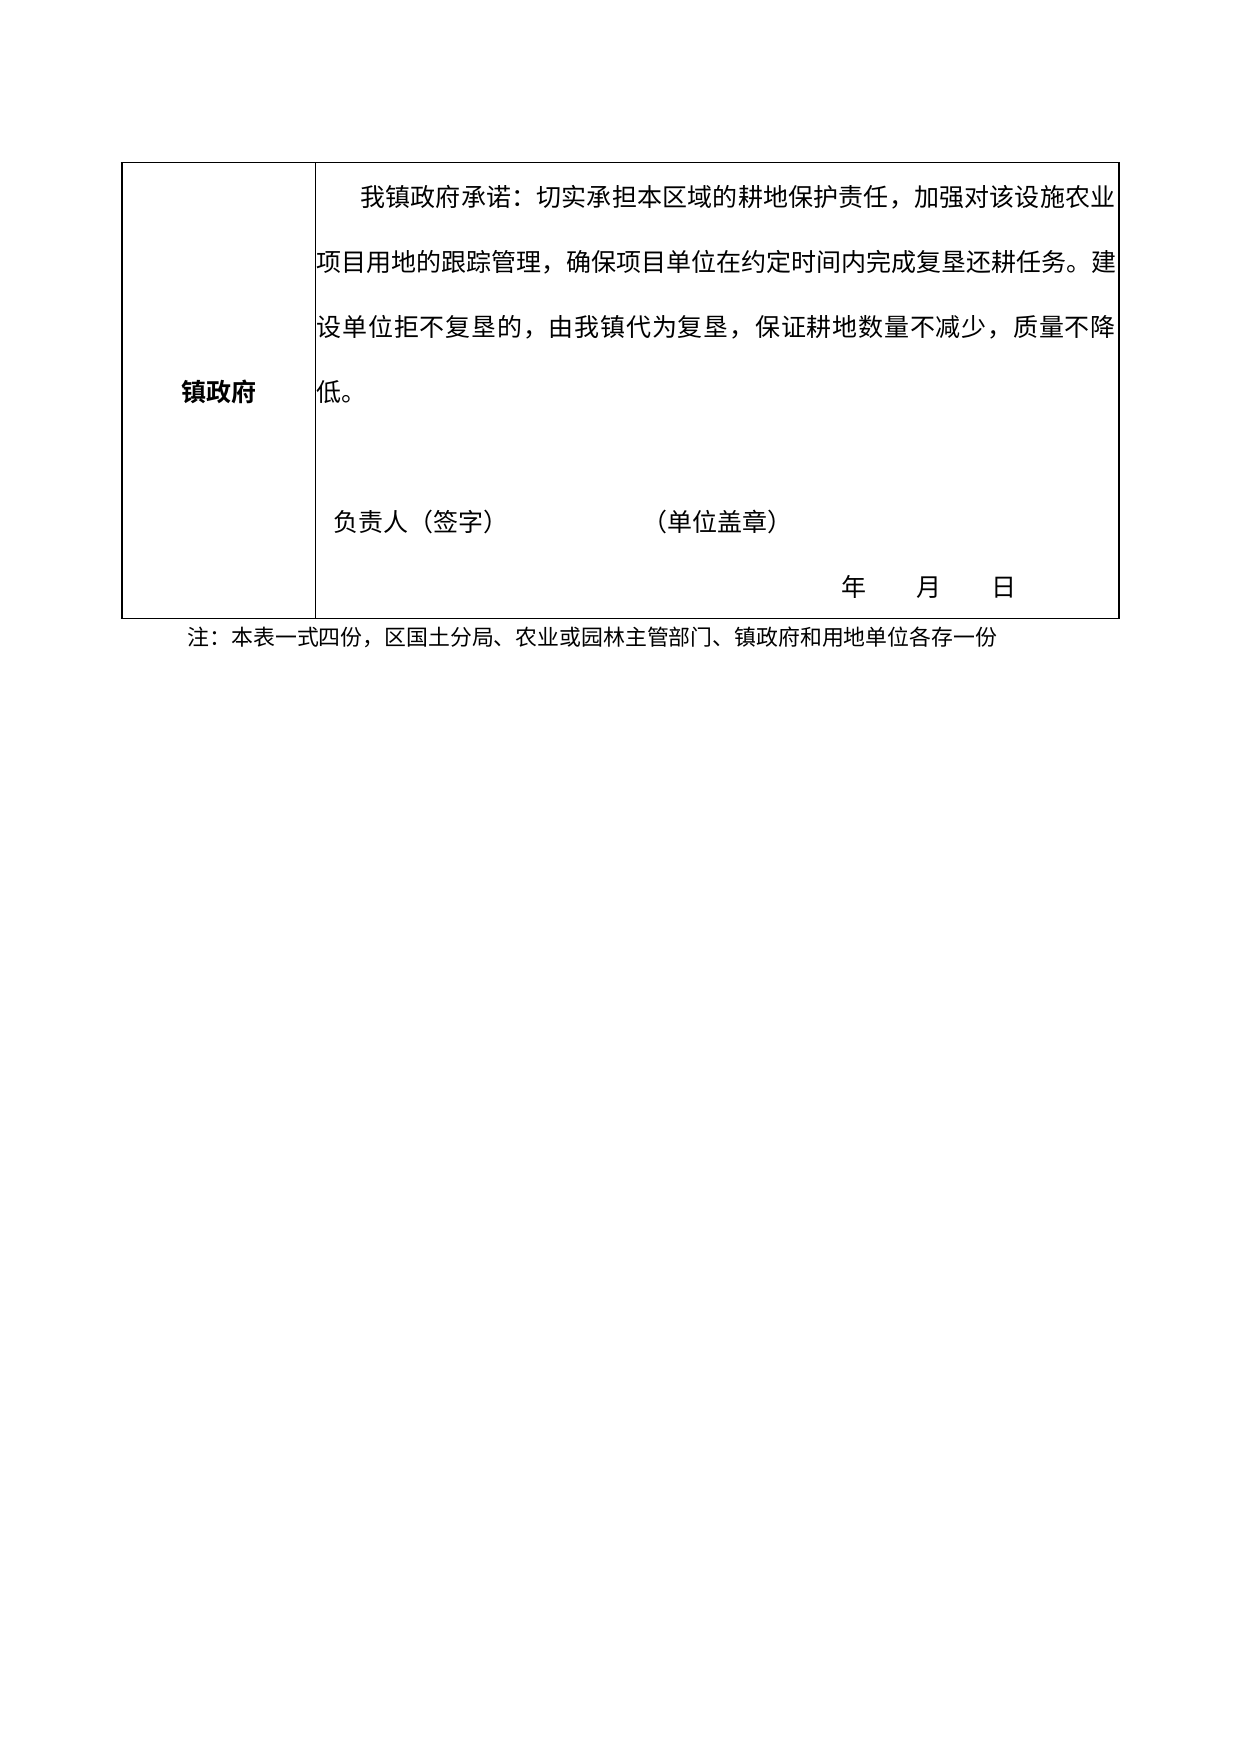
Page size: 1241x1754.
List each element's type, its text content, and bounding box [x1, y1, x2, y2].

text 注：本表一式四份，区国土分局、农业或园林主管部门、镇政府和用地单位各存一份 [187, 619, 1053, 652]
table_cell 我镇政府承诺：切实承担本区域的耕地保护责任，加强对该设施农业项目用地的跟踪管理，确保项目单位在约定时间内完成复垦还耕任务。建设单位拒不复垦的，由我镇代为复垦，保证耕地数量不减少，质量不降低。 负责人（签字） （单位盖章） 年 月 日 [316, 163, 1118, 618]
table_cell 镇政府 [123, 163, 315, 618]
